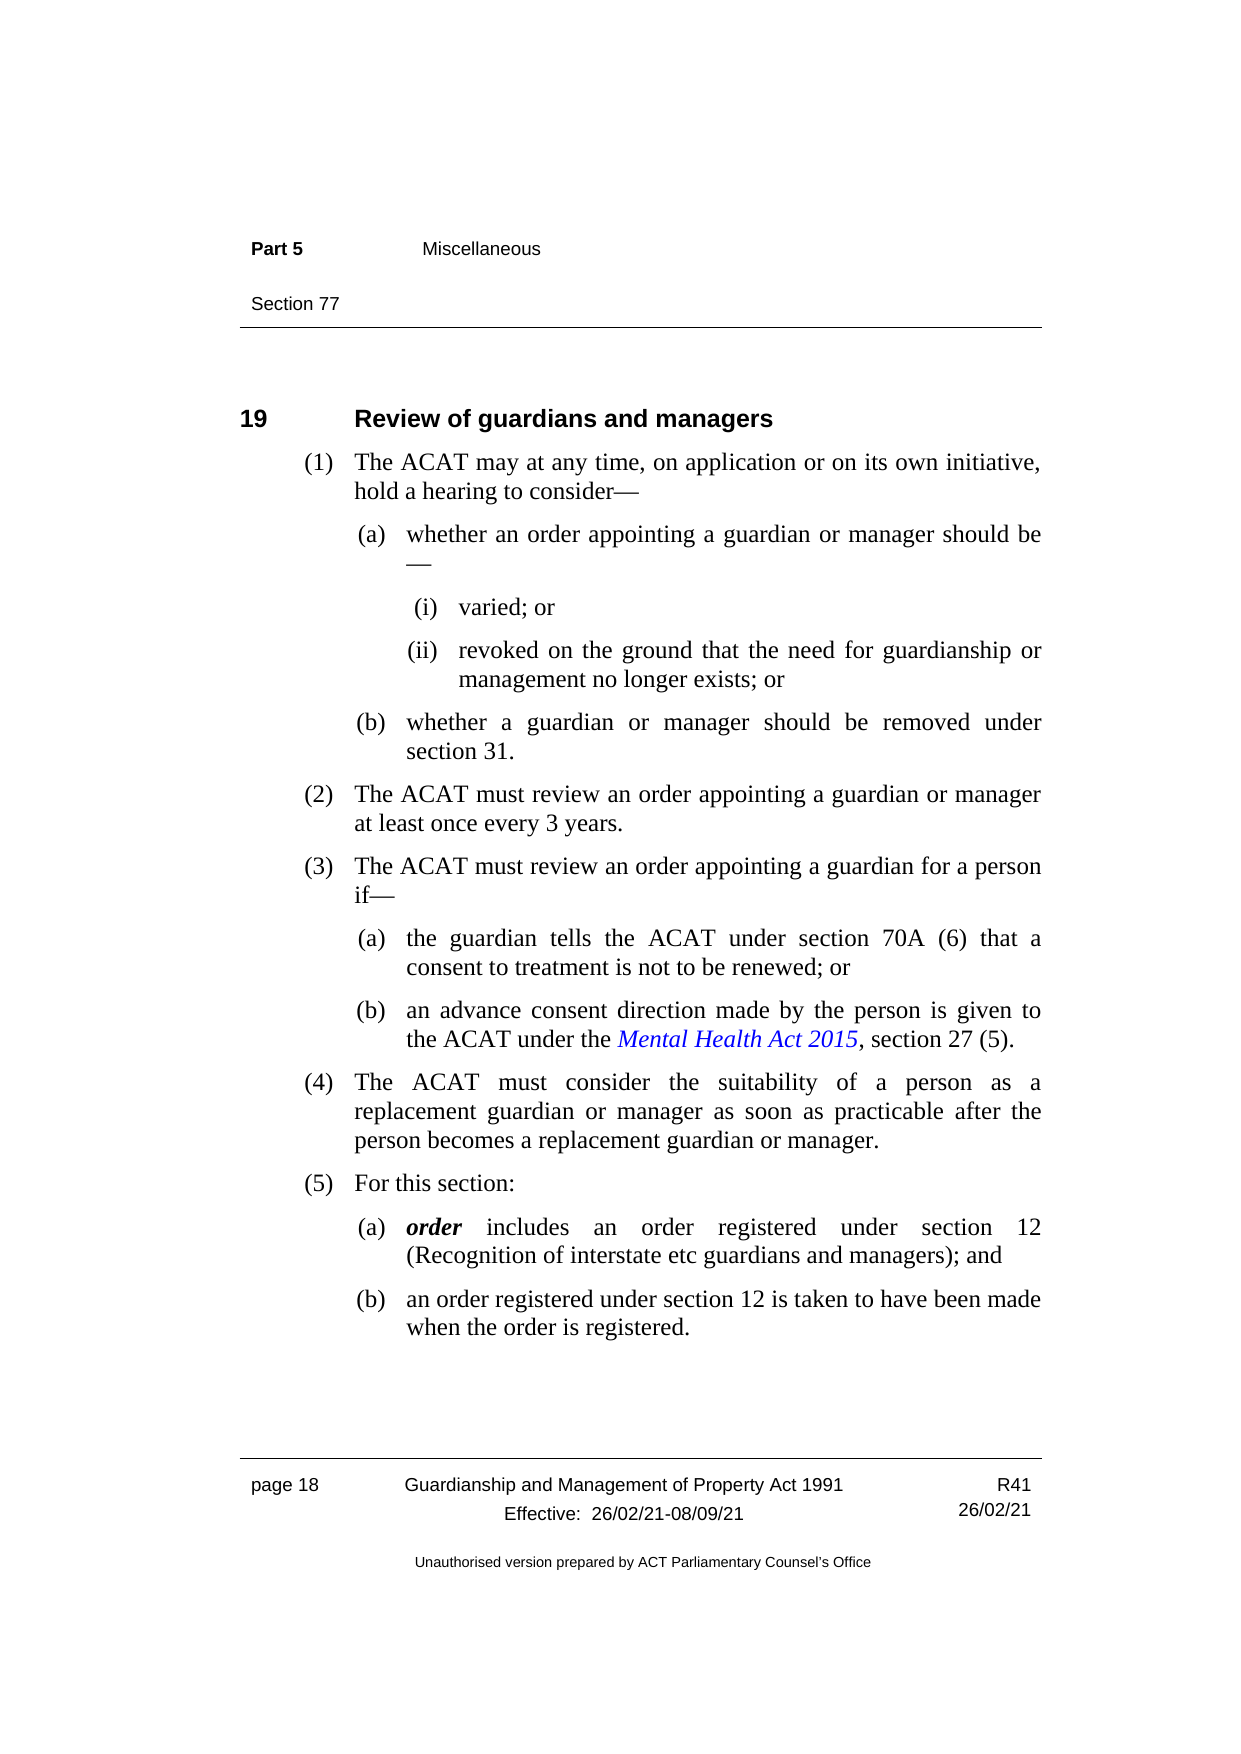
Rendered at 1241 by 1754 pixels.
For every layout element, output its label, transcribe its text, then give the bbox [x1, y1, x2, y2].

text (b) an order registered under section 12 is taken to have been made when the order is registered. [239, 1284, 1042, 1341]
text 19 Review of guardians and managers [239, 404, 1042, 433]
text (b) whether a guardian or manager should be removed under section 31. [239, 707, 1042, 764]
text (2) The ACAT must review an order appointing a guardian or manager at least once every 3 years. [239, 779, 1042, 837]
text (5) For this section: [239, 1168, 1042, 1197]
text (a) the guardian tells the ACAT under section 70A (6) that a consent to treatment is not to be renewed; or [239, 923, 1042, 981]
text (4) The ACAT must consider the suitability of a person as a replacement guardian or manager as soon as practicable after the person becomes a replacement guardian or manager. [239, 1067, 1042, 1154]
text (3) The ACAT must review an order appointing a guardian for a person if— [239, 851, 1042, 909]
text (i) varied; or [239, 592, 1042, 620]
text (1) The ACAT may at any time, on application or on its own initiative, hold a hearing to consider— [239, 447, 1042, 505]
text (a) whether an order appointing a guardian or manager should be— [239, 519, 1042, 577]
text (a) order includes an order registered under section 12 (Recognition of interstate etc guardians and managers); and [239, 1212, 1042, 1269]
text (ii) revoked on the ground that the need for guardianship or management no longer exists; or [239, 635, 1042, 692]
text (b) an advance consent direction made by the person is given to the ACAT under the Mental Health Act 2015, section 27 (5). [239, 995, 1042, 1053]
